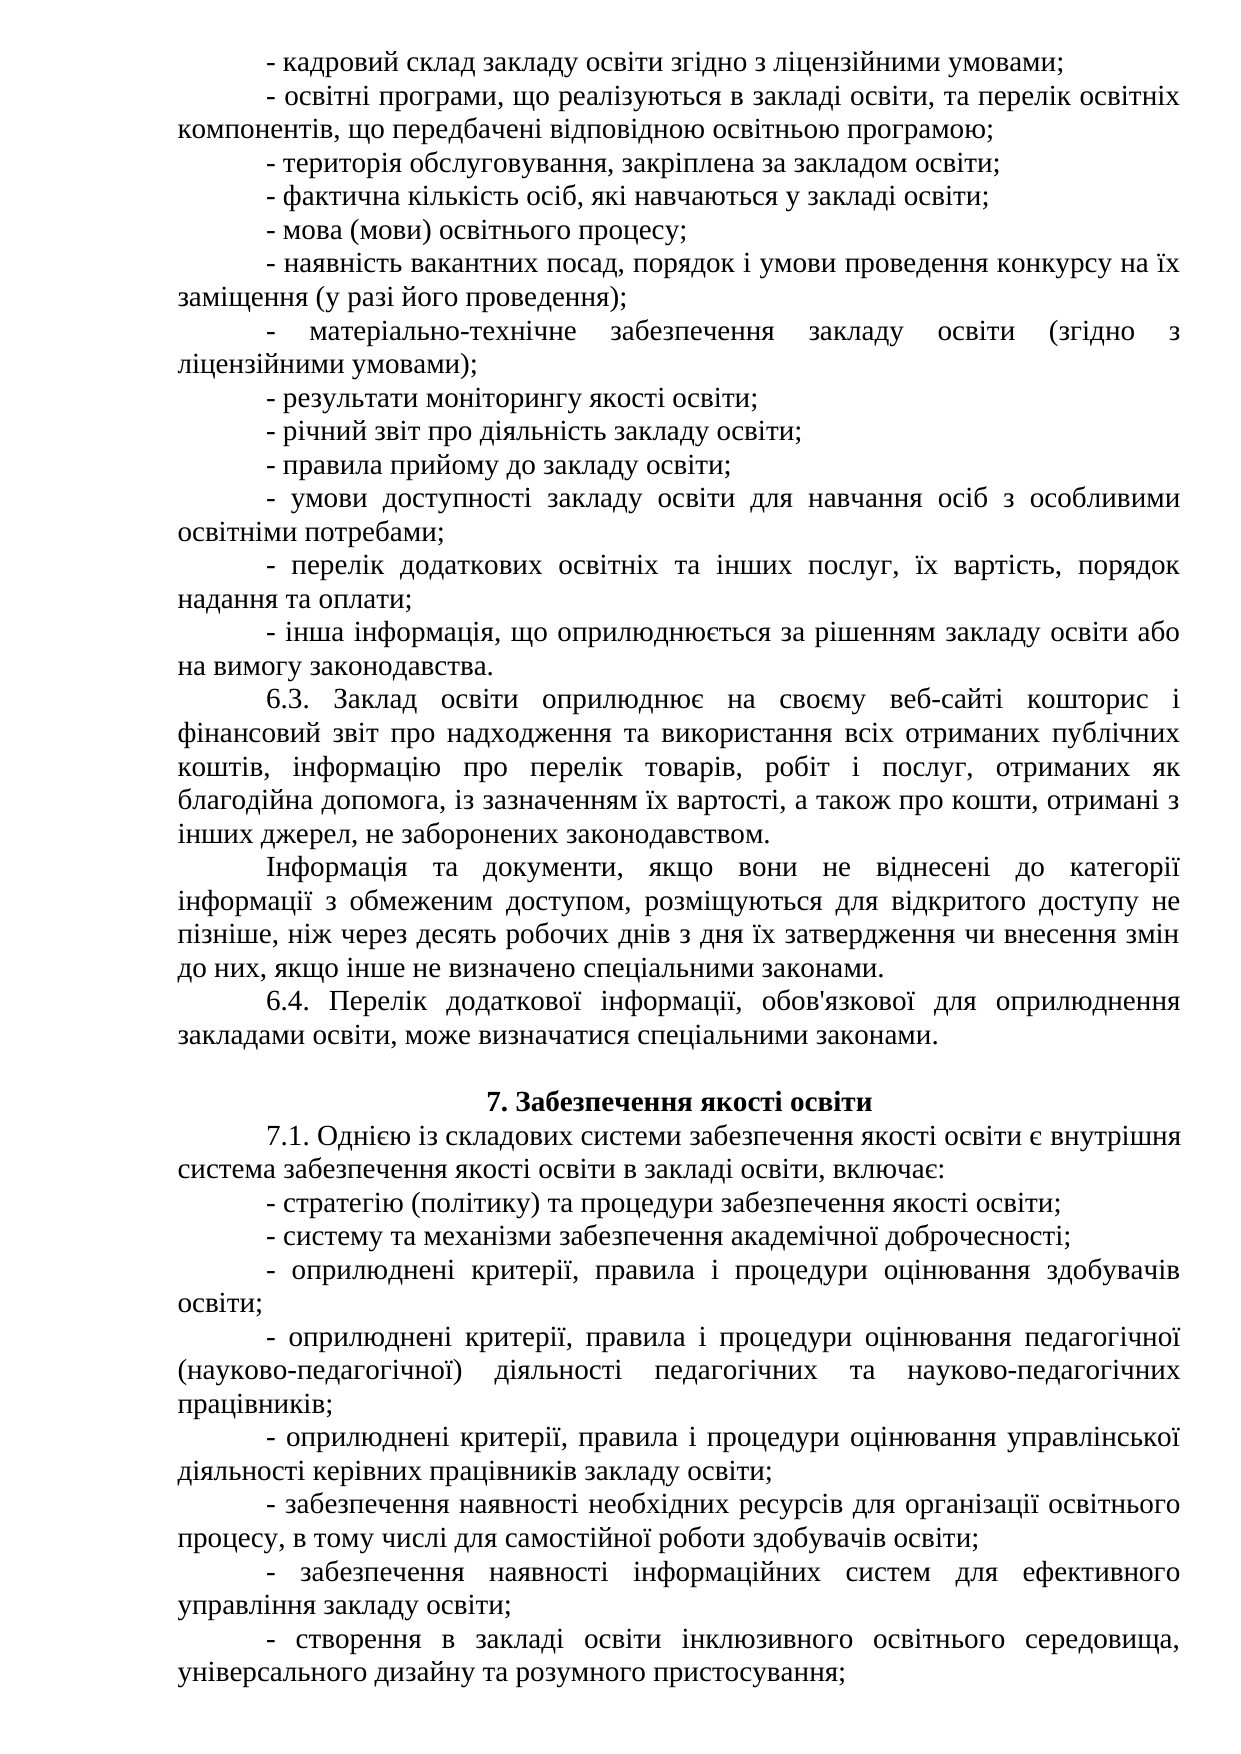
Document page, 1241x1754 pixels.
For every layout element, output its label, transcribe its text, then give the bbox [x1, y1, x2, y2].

text - наявність вакантних посад, порядок і умови проведення конкурсу на їх заміщення (у разі його проведення); [177, 246, 1181, 313]
text - стратегію (політику) та процедури забезпечення якості освіти; [177, 1185, 1181, 1218]
text - забезпечення наявності необхідних ресурсів для організації освітнього процесу, в тому числі для самостійної роботи здобувачів освіти; [177, 1487, 1181, 1554]
text - оприлюднені критерії, правила і процедури оцінювання здобувачів освіти; [177, 1252, 1181, 1319]
text - територія обслуговування, закріплена за закладом освіти; [177, 145, 1181, 178]
text - систему та механізми забезпечення академічної доброчесності; [177, 1218, 1181, 1252]
text Інформація та документи, якщо вони не віднесені до категорії інформації з обмеженим доступом, розміщуються для відкритого доступу не пізніше, ніж через десять робочих днів з дня їх затвердження чи внесення змін до них, якщо інше не визначено спеціальними законами. [177, 849, 1181, 983]
text - оприлюднені критерії, правила і процедури оцінювання управлінської діяльності керівних працівників закладу освіти; [177, 1419, 1181, 1487]
text - кадровий склад закладу освіти згідно з ліцензійними умовами; [177, 44, 1181, 78]
text - створення в закладі освіти інклюзивного освітнього середовища, універсального дизайну та розумного пристосування; [177, 1621, 1181, 1688]
text - річний звіт про діяльність закладу освіти; [177, 413, 1181, 447]
text - освітні програми, що реалізуються в закладі освіти, та перелік освітніх компонентів, що передбачені відповідною освітньою програмою; [177, 78, 1181, 145]
text - мова (мови) освітнього процесу; [177, 212, 1181, 246]
text 6.4. Перелік додаткової інформації, обов'язкової для оприлюднення закладами освіти, може визначатися спеціальними законами. [177, 983, 1181, 1051]
text - фактична кількість осіб, які навчаються у закладі освіти; [177, 178, 1181, 212]
text - результати моніторингу якості освіти; [177, 380, 1181, 413]
text - перелік додаткових освітніх та інших послуг, їх вартість, порядок надання та оплати; [177, 547, 1181, 614]
text - оприлюднені критерії, правила і процедури оцінювання педагогічної (науково-педагогічної) діяльності педагогічних та науково-педагогічних працівників; [177, 1319, 1181, 1419]
text 7.1. Однією із складових системи забезпечення якості освіти є внутрішня система забезпечення якості освіти в закладі освіти, включає: [177, 1118, 1181, 1185]
text 7. Забезпечення якості освіти [177, 1084, 1181, 1118]
text - правила прийому до закладу освіти; [177, 447, 1181, 480]
text - матеріально-технічне забезпечення закладу освіти (згідно з ліцензійними умовами); [177, 313, 1181, 380]
text - умови доступності закладу освіти для навчання осіб з особливими освітніми потребами; [177, 480, 1181, 547]
text - інша інформація, що оприлюднюється за рішенням закладу освіти або на вимогу законодавства. [177, 614, 1181, 682]
text 6.3. Заклад освіти оприлюднює на своєму веб-сайті кошторис і фінансовий звіт про надходження та використання всіх отриманих публічних коштів, інформацію про перелік товарів, робіт і послуг, отриманих як благодійна допомога, із зазначенням їх вартості, а також про кошти, отримані з інших джерел, не заборонених законодавством. [177, 682, 1181, 849]
text - забезпечення наявності інформаційних систем для ефективного управління закладу освіти; [177, 1554, 1181, 1621]
